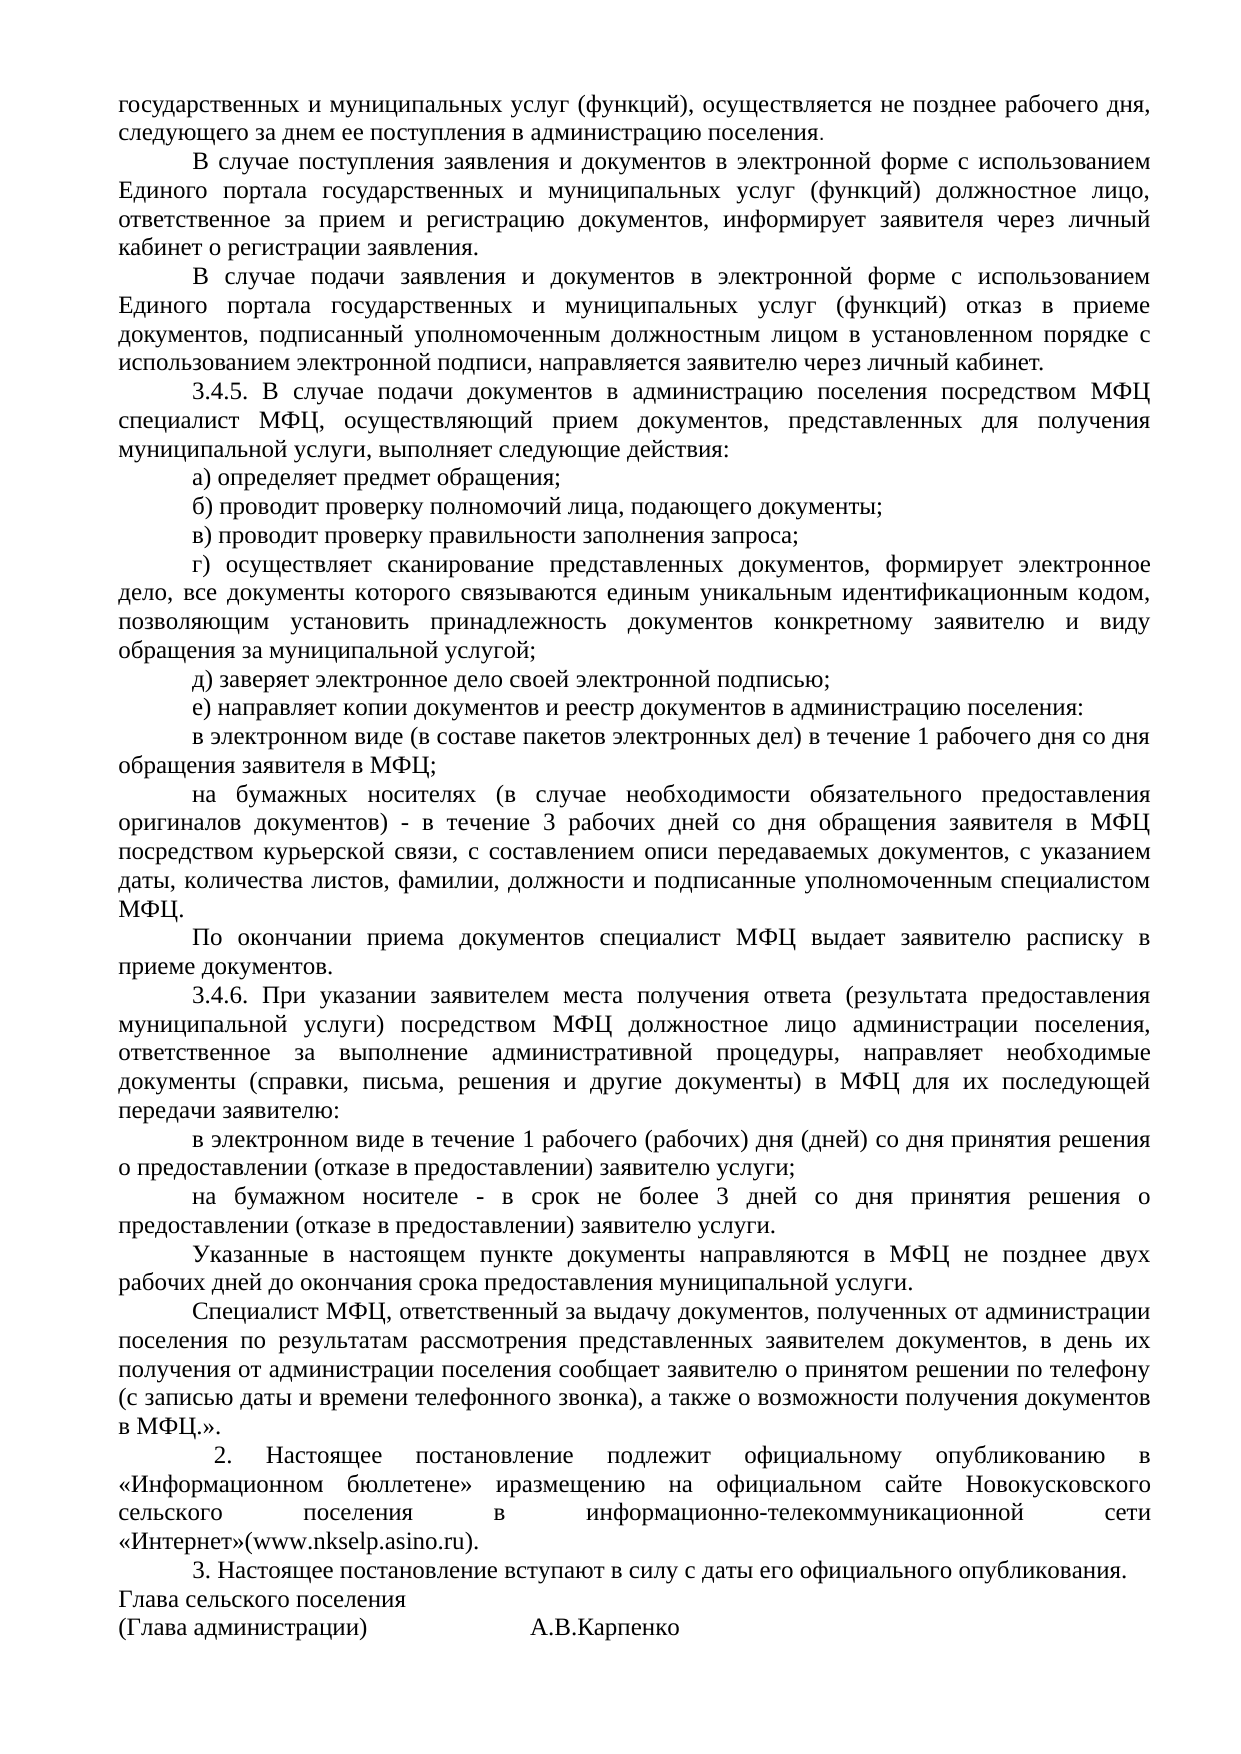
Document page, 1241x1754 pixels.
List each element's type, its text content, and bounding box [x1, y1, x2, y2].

text 3. Настоящее постановление вступают в силу с даты его официального опубликования. [118, 1555, 1152, 1584]
text на бумажном носителе - в срок не более 3 дней со дня принятия решения о предоставлении (отказе в предоставлении) заявителю услуги. [118, 1181, 1152, 1239]
text в электронном виде в течение 1 рабочего (рабочих) дня (дней) со дня принятия решения о предоставлении (отказе в предоставлении) заявителю услуги; [118, 1124, 1152, 1181]
text (Глава администрации) А.В.Карпенко [118, 1612, 1152, 1641]
text в) проводит проверку правильности заполнения запроса; [118, 520, 1152, 549]
text б) проводит проверку полномочий лица, подающего документы; [118, 491, 1152, 520]
text Глава сельского поселения [118, 1584, 1152, 1612]
text 3.4.5. В случае подачи документов в администрацию поселения посредством МФЦ специалист МФЦ, осуществляющий прием документов, представленных для получения муниципальной услуги, выполняет следующие действия: [118, 376, 1152, 462]
text 2. Настоящее постановление подлежит официальному опубликованию в «Информационном бюллетене» иразмещению на официальном сайте Новокусковского сельского поселения в информационно-телекоммуникационной сети «Интернет»(www.nkselp.asino.ru). [118, 1440, 1152, 1555]
text г) осуществляет сканирование представленных документов, формирует электронное дело, все документы которого связываются единым уникальным идентификационным кодом, позволяющим установить принадлежность документов конкретному заявителю и виду обращения за муниципальной услугой; [118, 549, 1152, 664]
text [118, 89, 1152, 146]
text В случае поступления заявления и документов в электронной форме с использованием Единого портала государственных и муниципальных услуг (функций) должностное лицо, ответственное за прием и регистрацию документов, информирует заявителя через личный кабинет о регистрации заявления. [118, 146, 1152, 261]
text Специалист МФЦ, ответственный за выдачу документов, полученных от администрации поселения по результатам рассмотрения представленных заявителем документов, в день их получения от администрации поселения сообщает заявителю о принятом решении по телефону (с записью даты и времени телефонного звонка), а также о возможности получения документов в МФЦ.». [118, 1296, 1152, 1440]
text В случае подачи заявления и документов в электронной форме с использованием Единого портала государственных и муниципальных услуг (функций) отказ в приеме документов, подписанный уполномоченным должностным лицом в установленном порядке с использованием электронной подписи, направляется заявителю через личный кабинет. [118, 261, 1152, 376]
text Указанные в настоящем пункте документы направляются в МФЦ не позднее двух рабочих дней до окончания срока предоставления муниципальной услуги. [118, 1239, 1152, 1296]
text По окончании приема документов специалист МФЦ выдает заявителю расписку в приеме документов. [118, 922, 1152, 980]
text 3.4.6. При указании заявителем места получения ответа (результата предоставления муниципальной услуги) посредством МФЦ должностное лицо администрации поселения, ответственное за выполнение административной процедуры, направляет необходимые документы (справки, письма, решения и другие документы) в МФЦ для их последующей передачи заявителю: [118, 980, 1152, 1124]
text в электронном виде (в составе пакетов электронных дел) в течение 1 рабочего дня со дня обращения заявителя в МФЦ; [118, 721, 1152, 779]
text на бумажных носителях (в случае необходимости обязательного предоставления оригиналов документов) - в течение 3 рабочих дней со дня обращения заявителя в МФЦ посредством курьерской связи, с составлением описи передаваемых документов, с указанием даты, количества листов, фамилии, должности и подписанные уполномоченным специалистом МФЦ. [118, 779, 1152, 922]
text е) направляет копии документов и реестр документов в администрацию поселения: [118, 692, 1152, 721]
text а) определяет предмет обращения; [118, 462, 1152, 491]
text д) заверяет электронное дело своей электронной подписью; [118, 664, 1152, 692]
